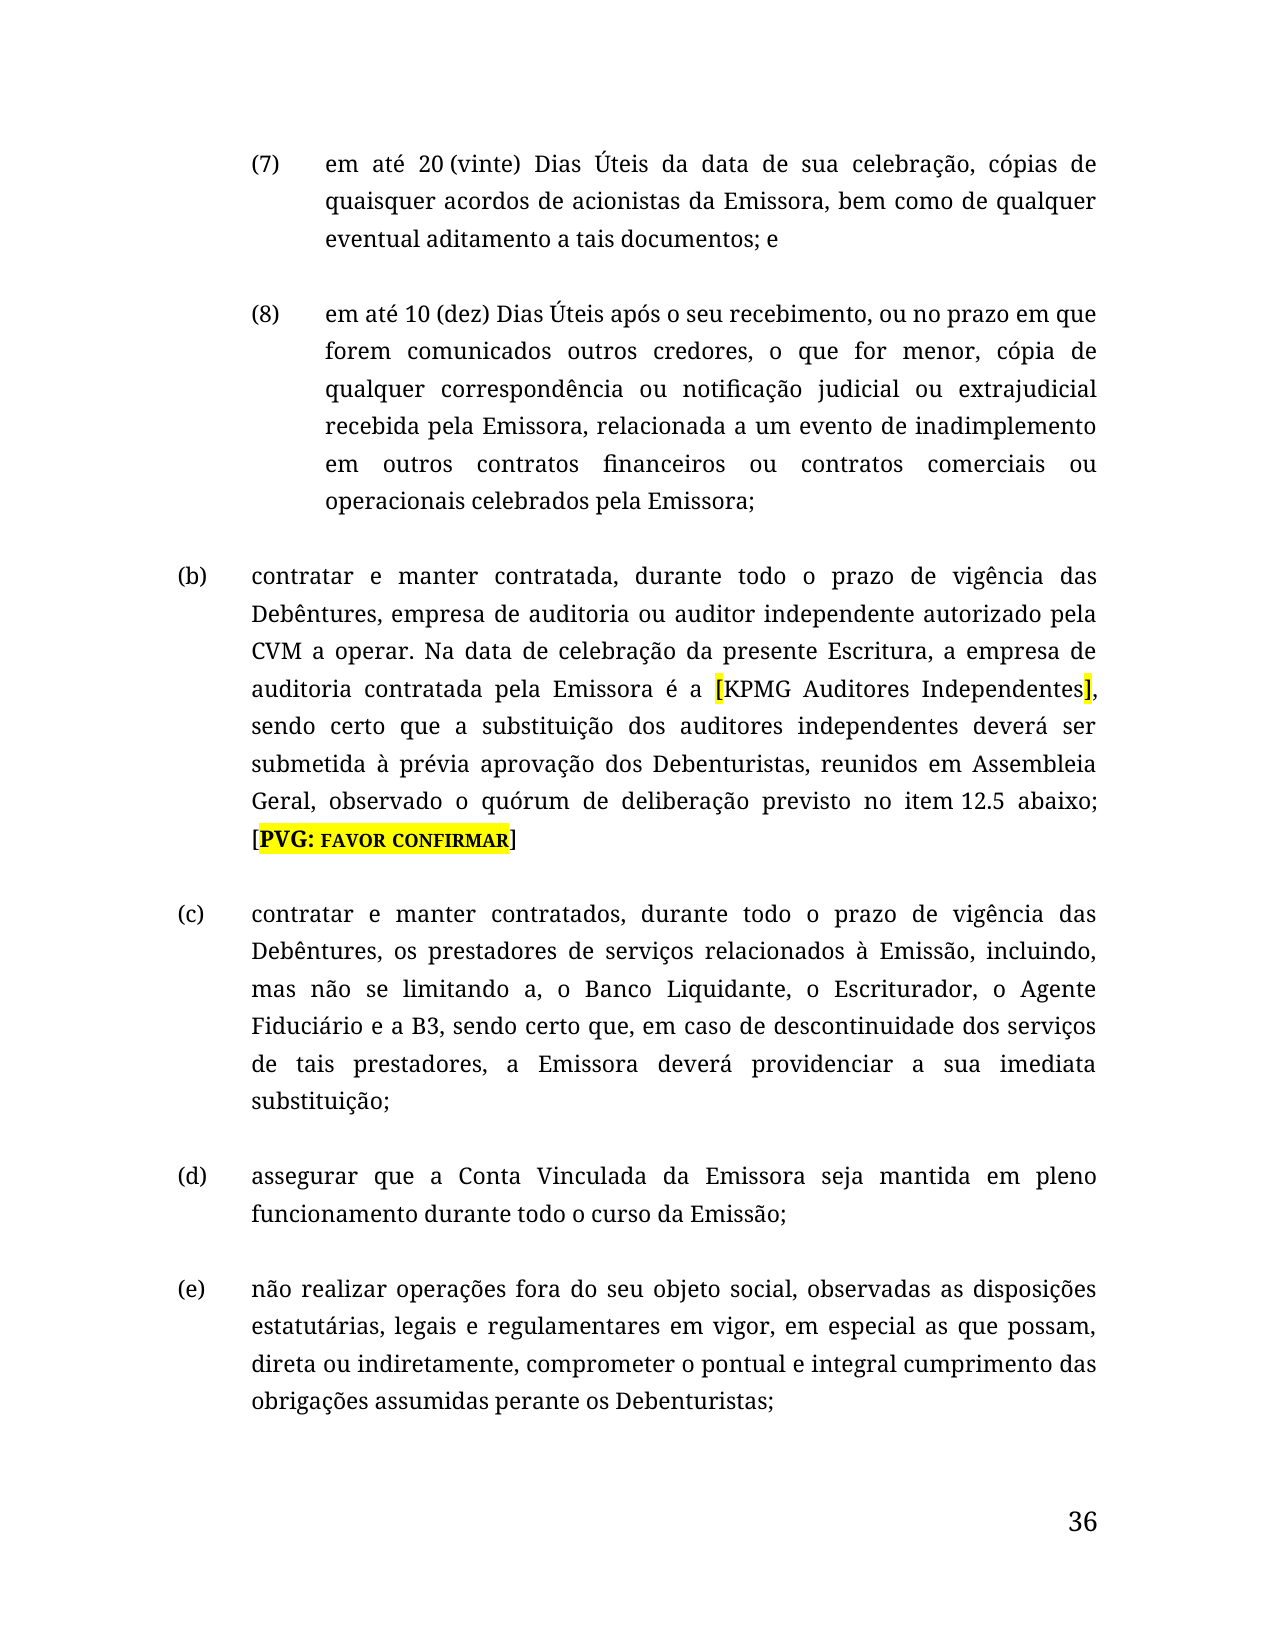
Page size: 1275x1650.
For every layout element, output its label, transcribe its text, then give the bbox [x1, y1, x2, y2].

text contratar e manter contratada, durante todo o prazo de vigência das Debêntures, empresa de auditoria ou auditor independente autorizado pela CVM a operar. Na data de celebração da presente Escritura, a empresa de auditoria contratada pela Emissora é a [KPMG Auditores Independentes], sendo certo que a substituição dos auditores independentes deverá ser submetida à prévia aprovação dos Debenturistas, reunidos em Assembleia Geral, observado o quórum de deliberação previsto no item 12.5 abaixo; [PVG: favor confirmar] [177, 560, 1098, 854]
text não realizar operações fora do seu objeto social, observadas as disposições estatutárias, legais e regulamentares em vigor, em especial as que possam, direta ou indiretamente, comprometer o pontual e integral cumprimento das obrigações assumidas perante os Debenturistas; [177, 1273, 1098, 1416]
text assegurar que a Conta Vinculada da Emissora seja mantida em pleno funcionamento durante todo o curso da Emissão; [177, 1160, 1098, 1229]
text em até 20 (vinte) Dias Úteis da data de sua celebração, cópias de quaisquer acordos de acionistas da Emissora, bem como de qualquer eventual aditamento a tais documentos; e [251, 148, 1098, 254]
text em até 10 (dez) Dias Úteis após o seu recebimento, ou no prazo em que forem comunicados outros credores, o que for menor, cópia de qualquer correspondência ou notificação judicial ou extrajudicial recebida pela Emissora, relacionada a um evento de inadimplemento em outros contratos financeiros ou contratos comerciais ou operacionais celebrados pela Emissora; [251, 298, 1098, 516]
text contratar e manter contratados, durante todo o prazo de vigência das Debêntures, os prestadores de serviços relacionados à Emissão, incluindo, mas não se limitando a, o Banco Liquidante, o Escriturador, o Agente Fiduciário e a B3, sendo certo que, em caso de descontinuidade dos serviços de tais prestadores, a Emissora deverá providenciar a sua imediata substituição; [177, 898, 1098, 1116]
